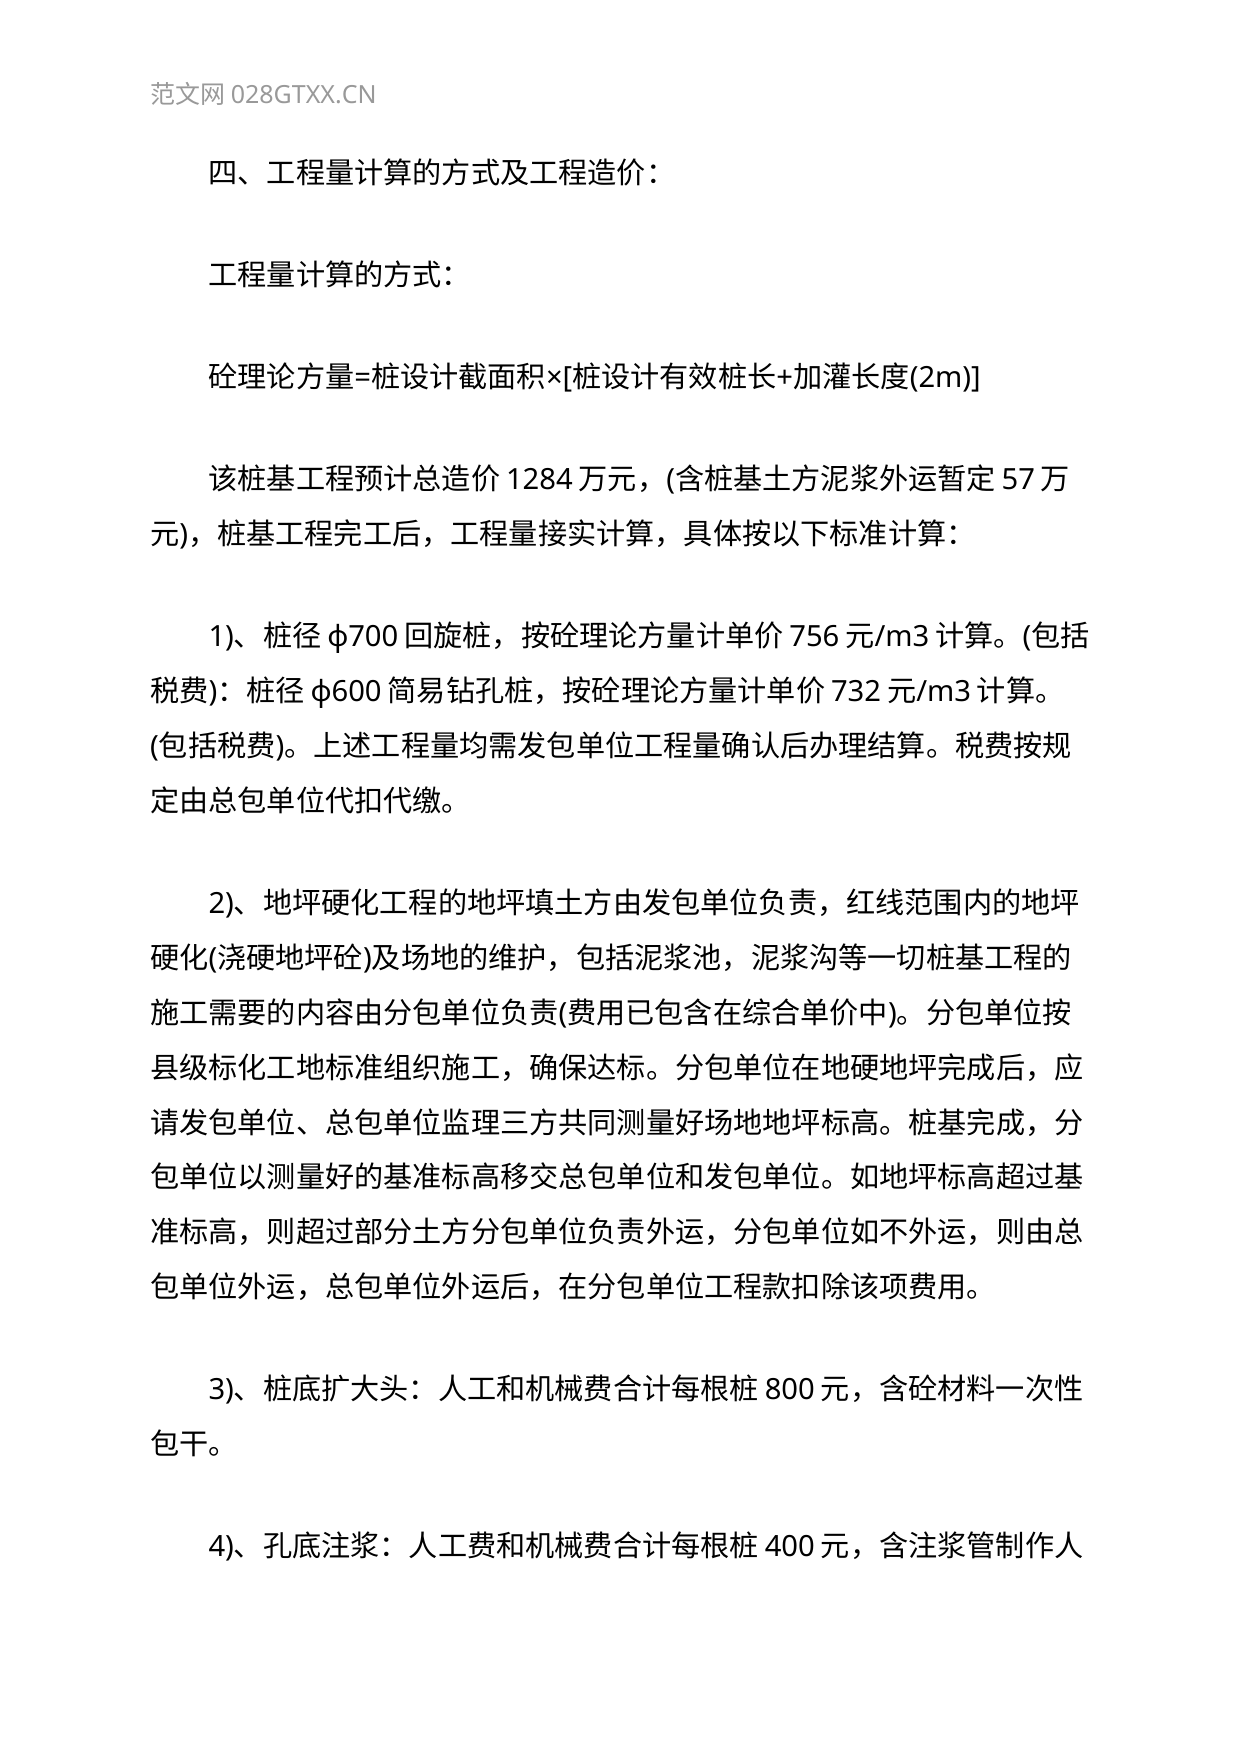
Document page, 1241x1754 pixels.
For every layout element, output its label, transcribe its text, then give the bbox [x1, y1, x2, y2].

text 砼理论方量=桩设计截面积×[桩设计有效桩长+加灌长度(2m)] [150, 353, 1090, 396]
text 2)、地坪硬化工程的地坪填土方由发包单位负责，红线范围内的地坪硬化(浇硬地坪砼)及场地的维护，包括泥浆池，泥浆沟等一切桩基工程的施工需要的内容由分包单位负责(费用已包含在综合单价中)。分包单位按县级标化工地标准组织施工，确保达标。分包单位在地硬地坪完成后，应请发包单位、总包单位监理三方共同测量好场地地坪标高。桩基完成，分包单位以测量好的基准标高移交总包单位和发包单位。如地坪标高超过基准标高，则超过部分土方分包单位负责外运，分包单位如不外运，则由总包单位外运，总包单位外运后，在分包单位工程款扣除该项费用。 [150, 879, 1090, 1306]
text 四、工程量计算的方式及工程造价： [150, 150, 1090, 192]
text 工程量计算的方式： [150, 252, 1090, 294]
text 该桩基工程预计总造价1284万元，(含桩基土方泥浆外运暂定57万元)，桩基工程完工后，工程量接实计算，具体按以下标准计算： [150, 456, 1090, 553]
text 1)、桩径ф700回旋桩，按砼理论方量计单价756元/m3计算。(包括税费)：桩径ф600简易钻孔桩，按砼理论方量计单价732元/m3计算。(包括税费)。上述工程量均需发包单位工程量确认后办理结算。税费按规定由总包单位代扣代缴。 [150, 612, 1090, 820]
text 3)、桩底扩大头：人工和机械费合计每根桩800元，含砼材料一次性包干。 [150, 1366, 1090, 1463]
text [150, 1522, 1090, 1565]
